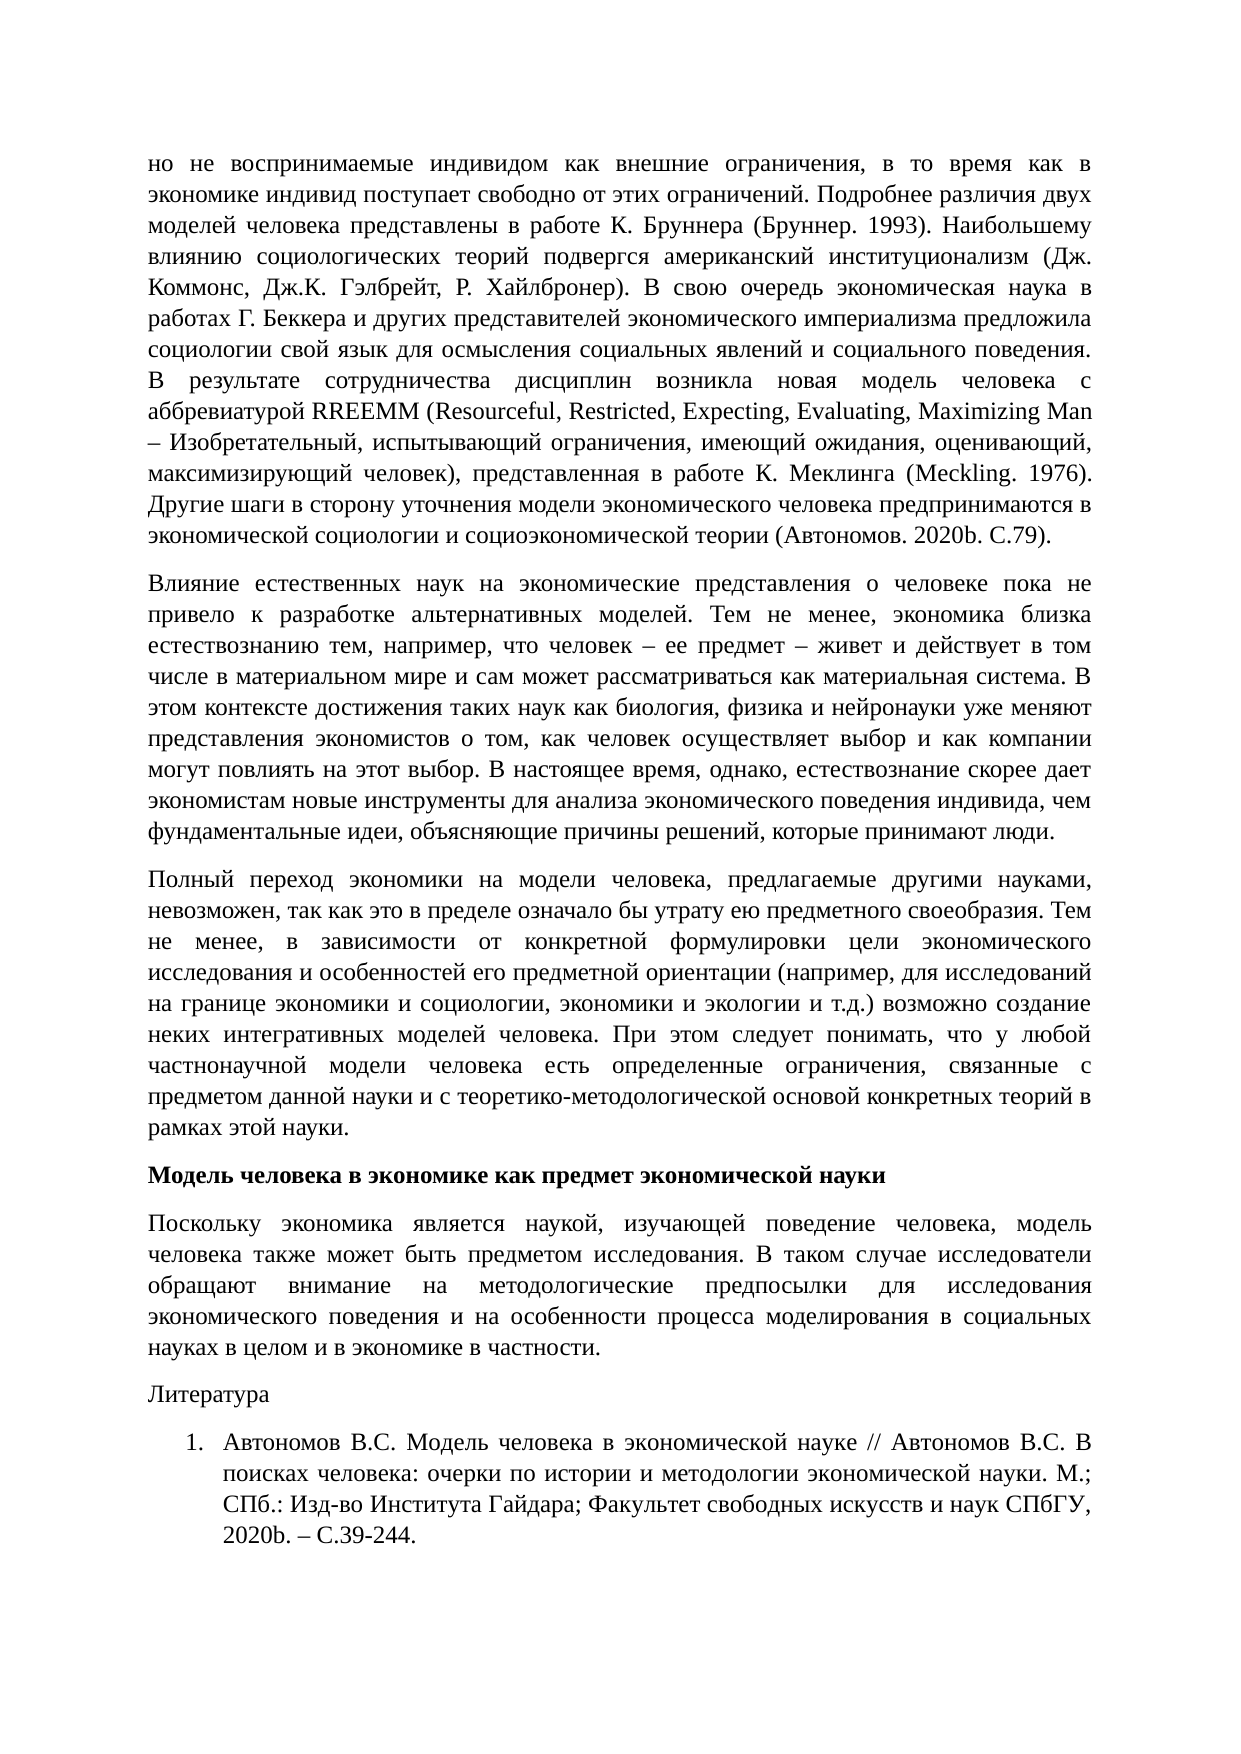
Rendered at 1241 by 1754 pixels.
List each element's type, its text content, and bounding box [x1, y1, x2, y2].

text Модель человека в экономике как предмет экономической науки [148, 1160, 1093, 1189]
text Поскольку экономика является наукой, изучающей поведение человека, модель человека также может быть предметом исследования. В таком случае исследователи обращают внимание на методологические предпосылки для исследования экономического поведения и на особенности процесса моделирования в социальных науках в целом и в экономике в частности. [148, 1208, 1093, 1361]
text Влияние естественных наук на экономические представления о человеке пока не привело к разработке альтернативных моделей. Тем не менее, экономика близка естествознанию тем, например, что человек – ее предмет – живет и действует в том числе в материальном мире и сам может рассматриваться как материальная система. В этом контексте достижения таких наук как биология, физика и нейронауки уже меняют представления экономистов о том, как человек осуществляет выбор и как компании могут повлиять на этот выбор. В настоящее время, однако, естествознание скорее дает экономистам новые инструменты для анализа экономического поведения индивида, чем фундаментальные идеи, объясняющие причины решений, которые принимают люди. [148, 568, 1093, 845]
text Полный переход экономики на модели человека, предлагаемые другими науками, невозможен, так как это в пределе означало бы утрату ею предметного своеобразия. Тем не менее, в зависимости от конкретной формулировки цели экономического исследования и особенностей его предметной ориентации (например, для исследований на границе экономики и социологии, экономики и экологии и т.д.) возможно создание неких интегративных моделей человека. При этом следует понимать, что у любой частнонаучной модели человека есть определенные ограничения, связанные с предметом данной науки и с теоретико-методологической основой конкретных теорий в рамках этой науки. [148, 864, 1093, 1141]
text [148, 148, 1093, 549]
list Автономов В.С. Модель человека в экономической науке // Автономов В.С. В поисках человека: очерки по истории и методологии экономической науки. М.; СПб.: Изд-во Института Гайдара; Факультет свободных искусств и наук СПбГУ, 2020b. – С.39-244. [185, 1427, 1093, 1549]
text Литература [148, 1379, 1093, 1408]
